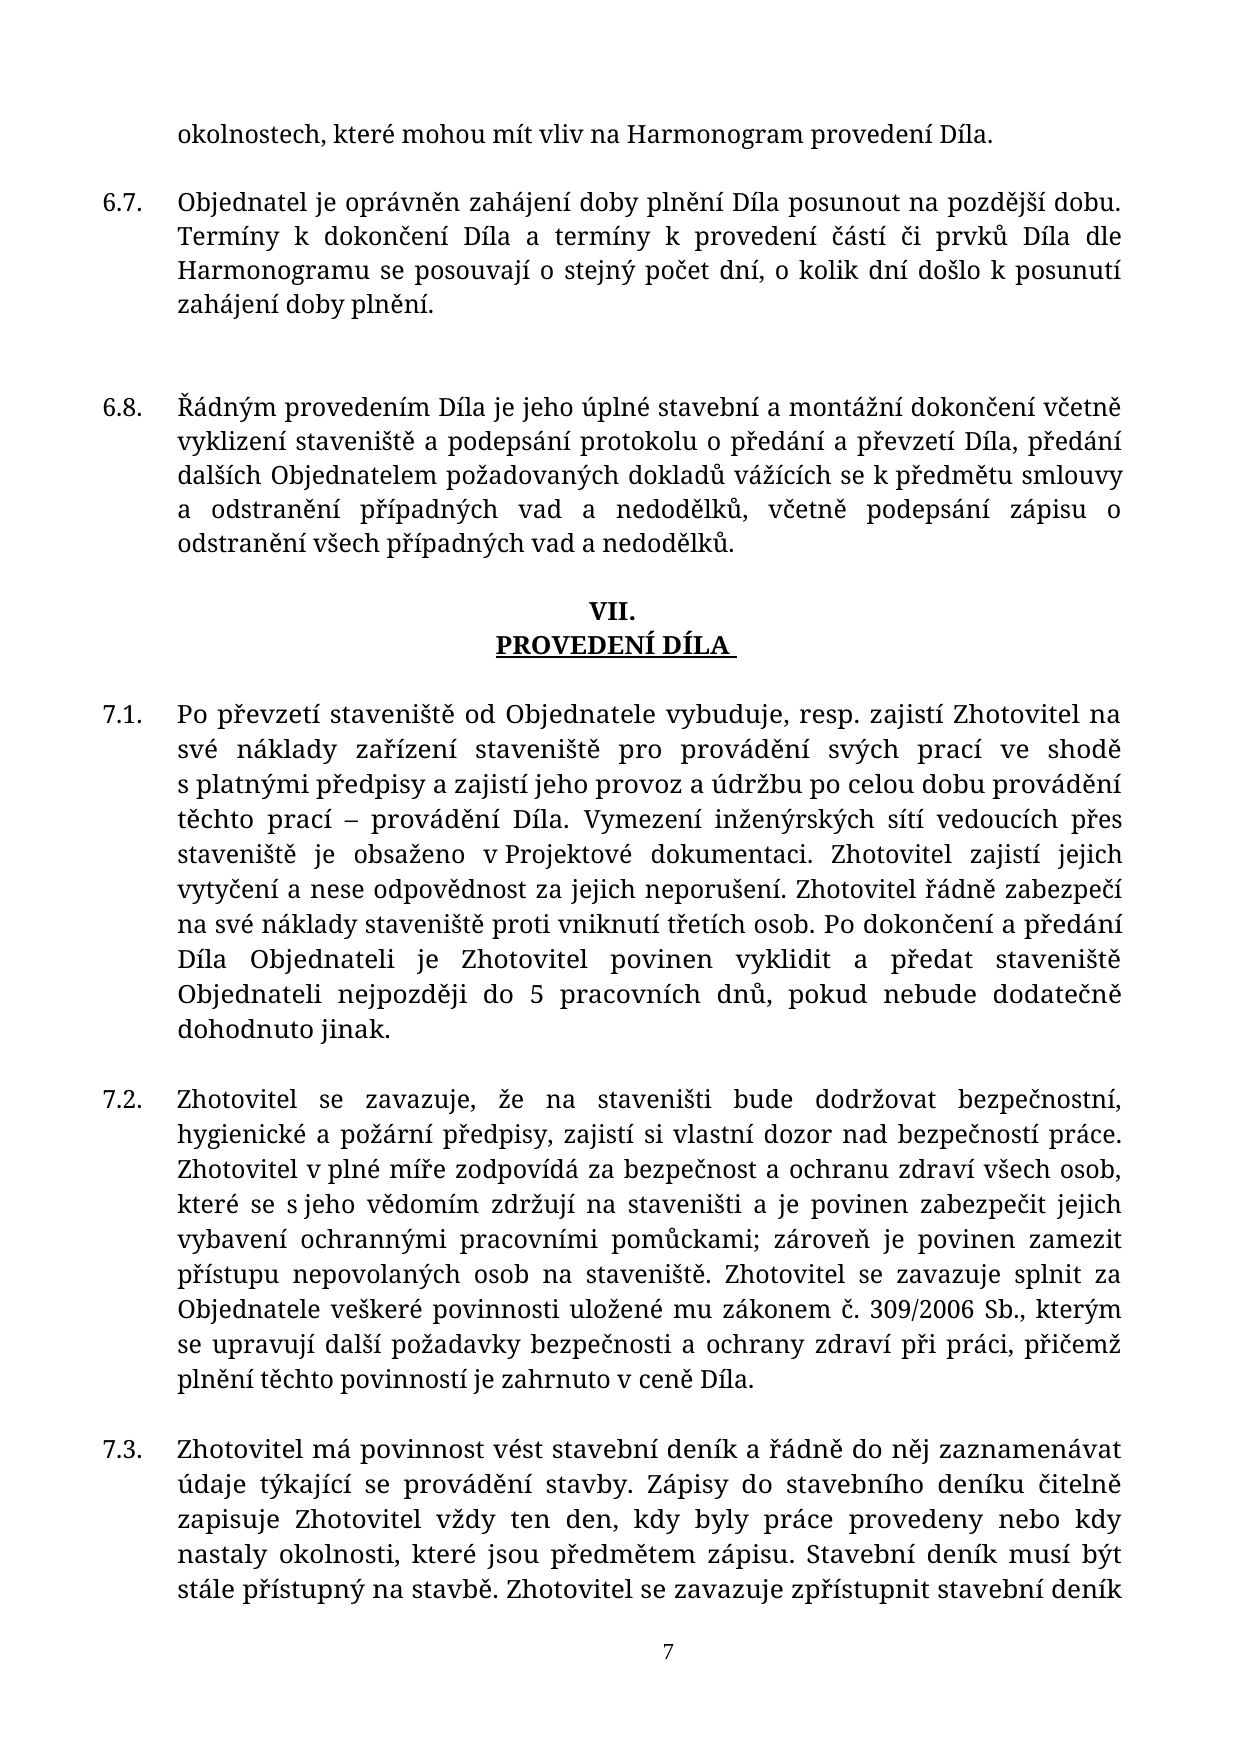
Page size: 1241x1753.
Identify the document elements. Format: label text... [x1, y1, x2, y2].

subtitle VII. [102, 593, 1123, 628]
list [102, 1432, 1123, 1606]
subtitle PROVEDENÍ DÍLA [102, 628, 1123, 662]
list Řádným provedením Díla je jeho úplné stavební a montážní dokončení včetně vyklizení staveniště a podepsání protokolu o předání a převzetí Díla, předání dalších Objednatelem požadovaných dokladů vážících se k předmětu smlouvy a odstranění případných vad a nedodělků, včetně podepsání zápisu o odstranění všech případných vad a nedodělků. [102, 389, 1123, 559]
list Objednatel je oprávněn zahájení doby plnění Díla posunout na pozdější dobu. Termíny k dokončení Díla a termíny k provedení částí či prvků Díla dle Harmonogramu se posouvají o stejný počet dní, o kolik dní došlo k posunutí zahájení doby plnění. [102, 185, 1123, 321]
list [102, 117, 1123, 151]
list Zhotovitel se zavazuje, že na staveništi bude dodržovat bezpečnostní, hygienické a požární předpisy, zajistí si vlastní dozor nad bezpečností práce. Zhotovitel v plné míře zodpovídá za bezpečnost a ochranu zdraví všech osob, které se s jeho vědomím zdržují na staveništi a je povinen zabezpečit jejich vybavení ochrannými pracovními pomůckami; zároveň je povinen zamezit přístupu nepovolaných osob na staveniště. Zhotovitel se zavazuje splnit za Objednatele veškeré povinnosti uložené mu zákonem č. 309/2006 Sb., kterým se upravují další požadavky bezpečnosti a ochrany zdraví při práci, přičemž plnění těchto povinností je zahrnuto v ceně Díla. [102, 1082, 1123, 1396]
list Po převzetí staveniště od Objednatele vybuduje, resp. zajistí Zhotovitel na své náklady zařízení staveniště pro provádění svých prací ve shodě s platnými předpisy a zajistí jeho provoz a údržbu po celou dobu provádění těchto prací – provádění Díla. Vymezení inženýrských sítí vedoucích přes staveniště je obsaženo v Projektové dokumentaci. Zhotovitel zajistí jejich vytyčení a nese odpovědnost za jejich neporušení. Zhotovitel řádně zabezpečí na své náklady staveniště proti vniknutí třetích osob. Po dokončení a předání Díla Objednateli je Zhotovitel povinen vyklidit a předat staveniště Objednateli nejpozději do 5 pracovních dnů, pokud nebude dodatečně dohodnuto jinak. [102, 697, 1123, 1046]
